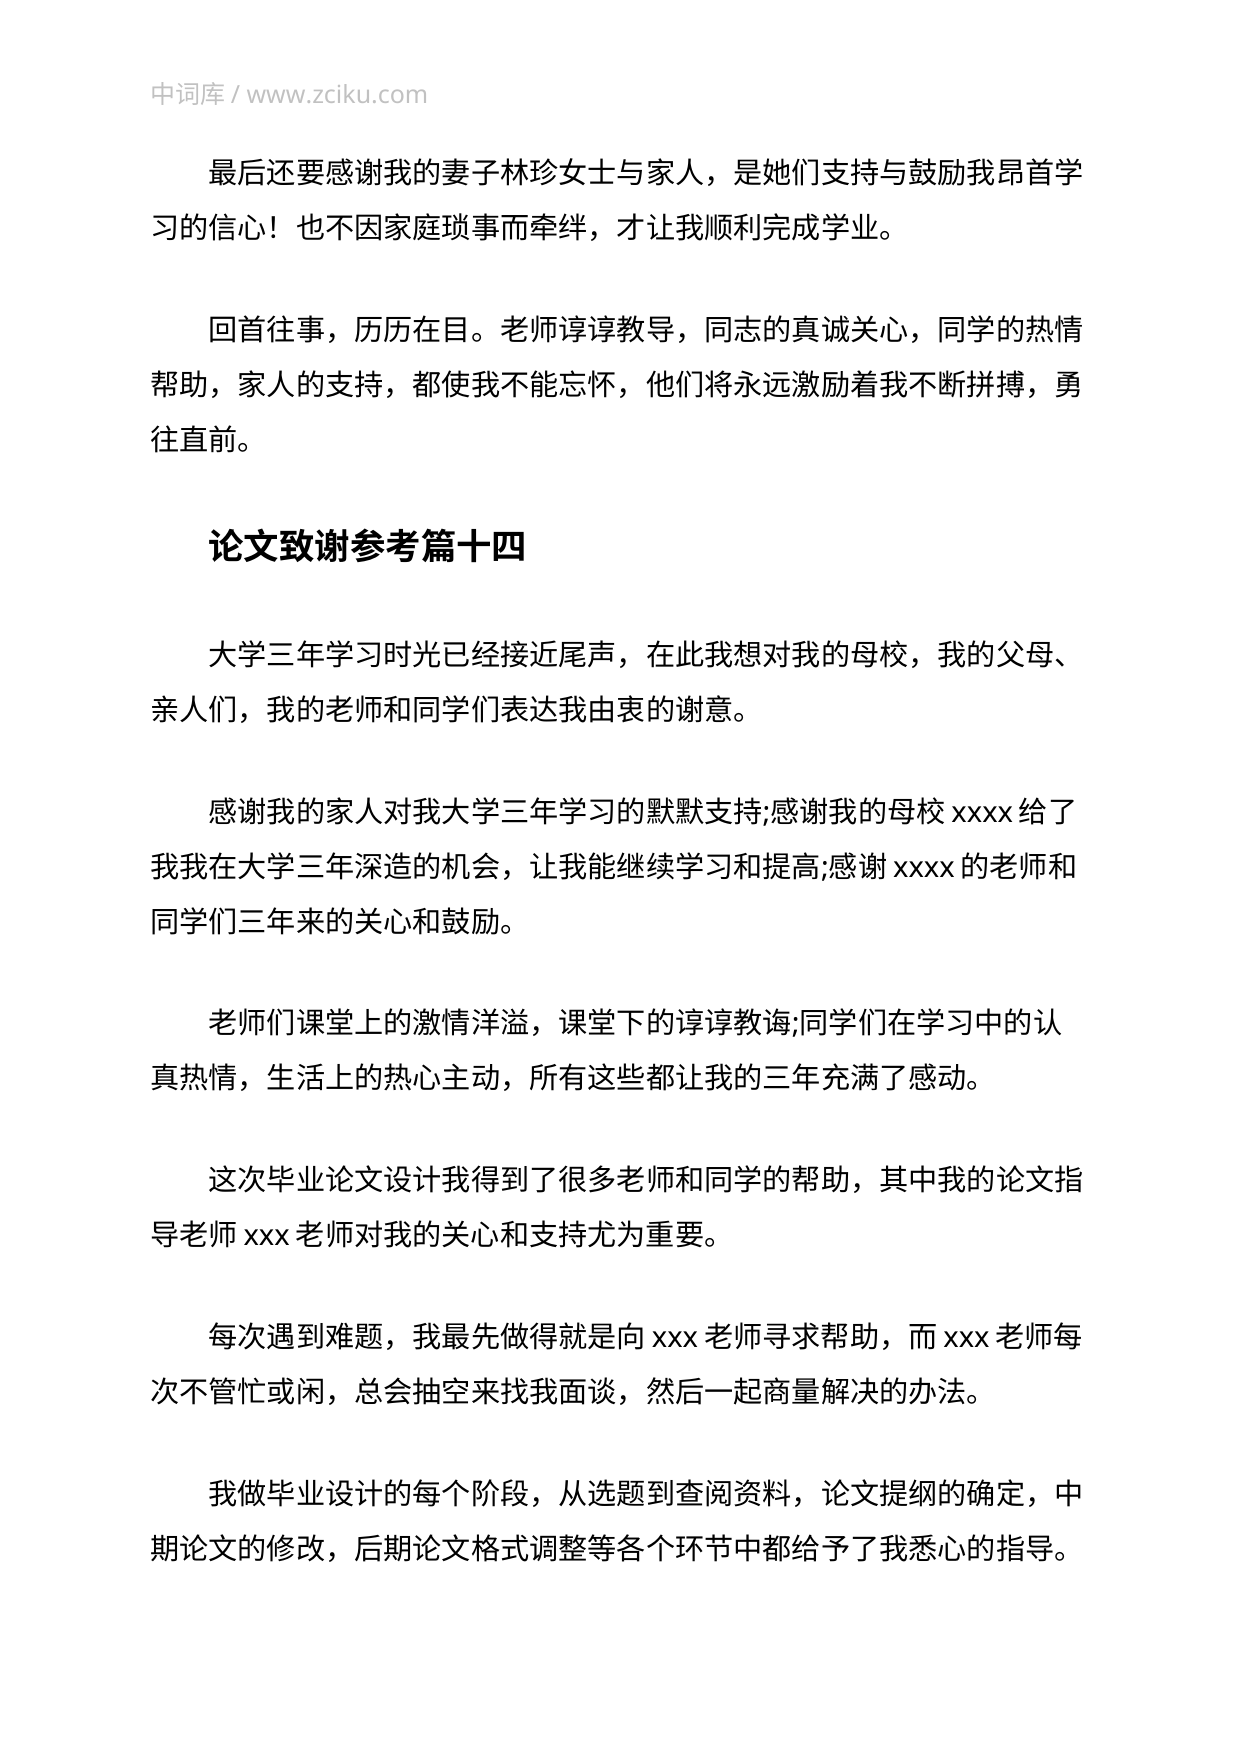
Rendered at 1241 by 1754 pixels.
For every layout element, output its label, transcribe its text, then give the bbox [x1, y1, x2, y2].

text 老师们课堂上的激情洋溢，课堂下的谆谆教诲;同学们在学习中的认真热情，生活上的热心主动，所有这些都让我的三年充满了感动。 [150, 1000, 1090, 1097]
text 大学三年学习时光已经接近尾声，在此我想对我的母校，我的父母、亲人们，我的老师和同学们表达我由衷的谢意。 [150, 632, 1090, 729]
text 这次毕业论文设计我得到了很多老师和同学的帮助，其中我的论文指导老师xxx老师对我的关心和支持尤为重要。 [150, 1157, 1090, 1254]
text 最后还要感谢我的妻子林珍女士与家人，是她们支持与鼓励我昂首学习的信心！也不因家庭琐事而牵绊，才让我顺利完成学业。 [150, 150, 1090, 247]
text 每次遇到难题，我最先做得就是向xxx老师寻求帮助，而xxx老师每次不管忙或闲，总会抽空来找我面谈，然后一起商量解决的办法。 [150, 1314, 1090, 1411]
text 感谢我的家人对我大学三年学习的默默支持;感谢我的母校xxxx给了我我在大学三年深造的机会，让我能继续学习和提高;感谢xxxx的老师和同学们三年来的关心和鼓励。 [150, 788, 1090, 941]
text 回首往事，历历在目。老师谆谆教导，同志的真诚关心，同学的热情帮助，家人的支持，都使我不能忘怀，他们将永远激励着我不断拼搏，勇往直前。 [150, 307, 1090, 459]
text 我做毕业设计的每个阶段，从选题到查阅资料，论文提纲的确定，中期论文的修改，后期论文格式调整等各个环节中都给予了我悉心的指导。 [150, 1471, 1090, 1568]
text 论文致谢参考篇十四 [150, 518, 1090, 569]
